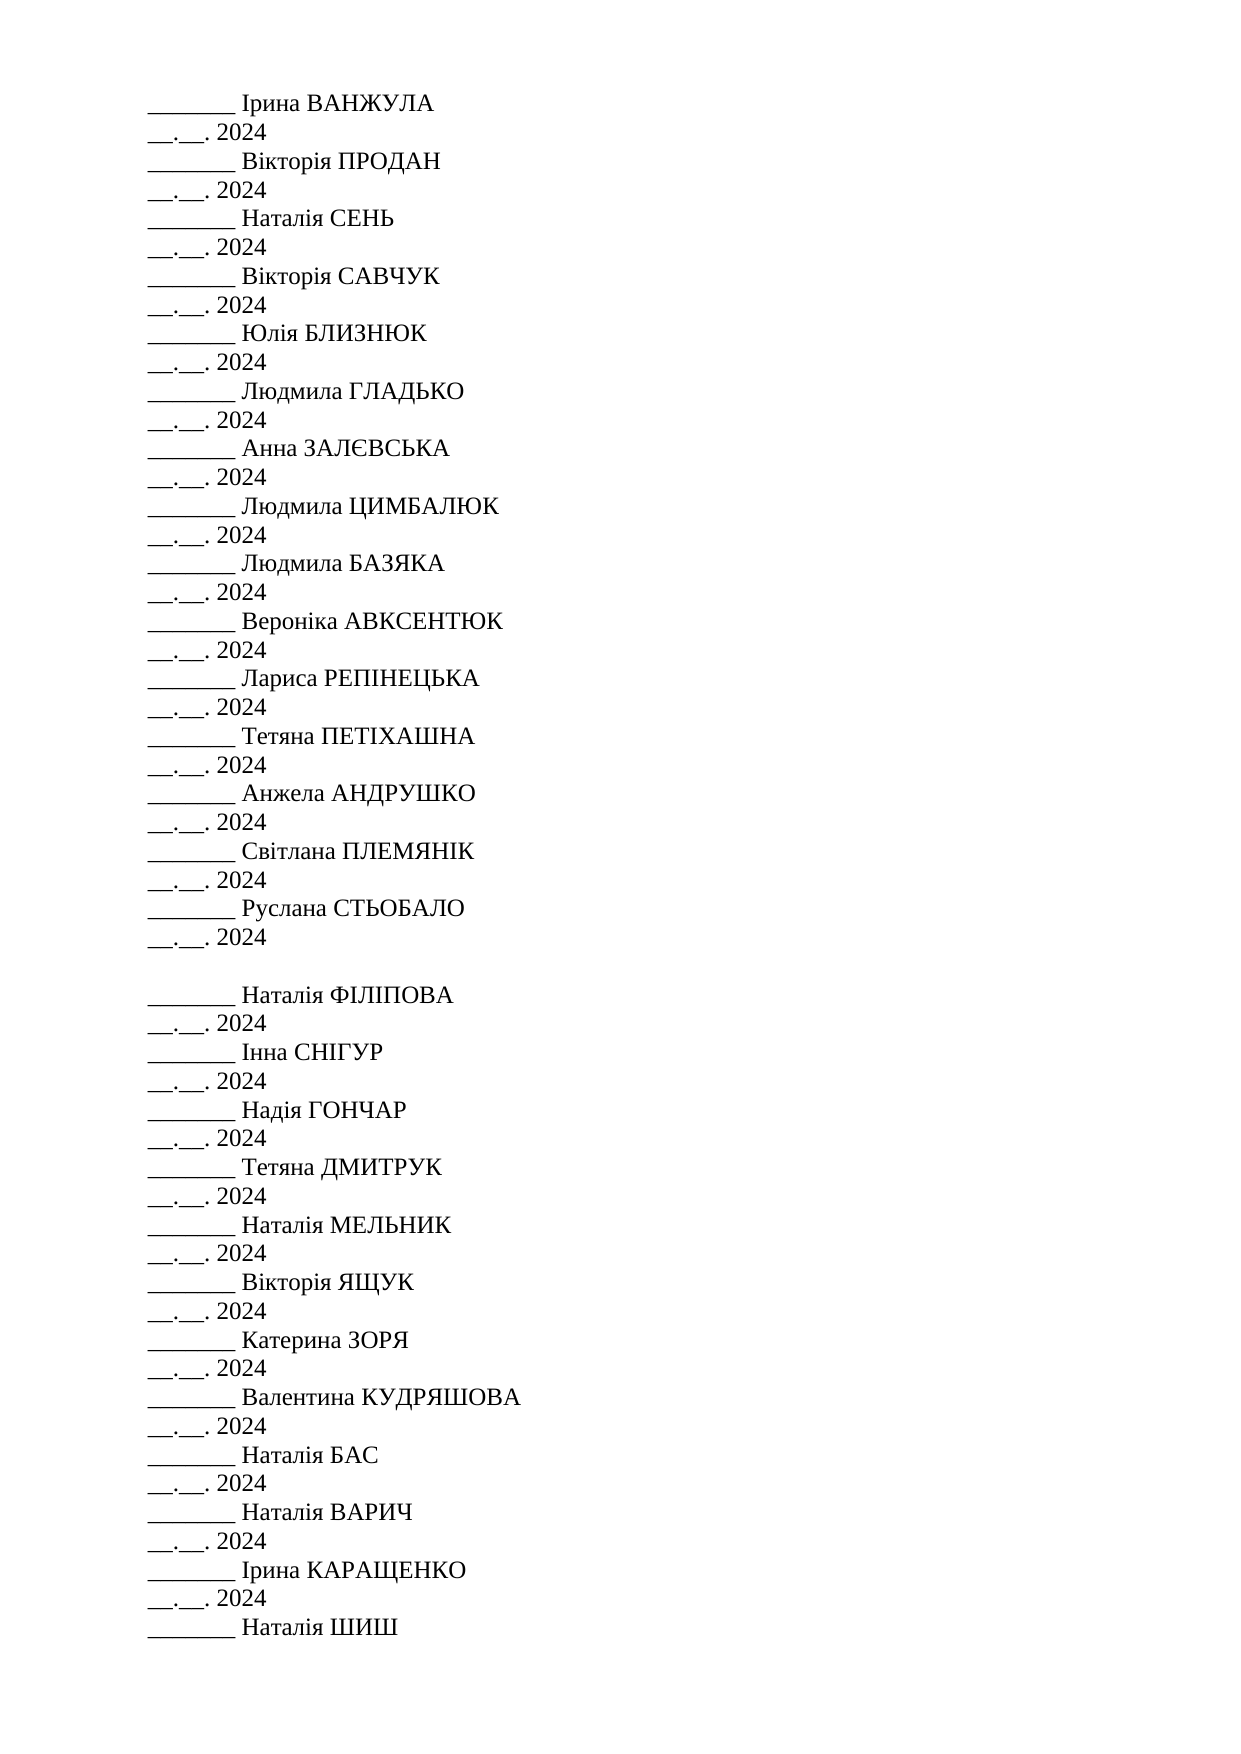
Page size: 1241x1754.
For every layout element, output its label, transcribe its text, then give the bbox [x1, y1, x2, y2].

text _______ Інна СНІГУР [148, 1037, 1152, 1066]
text _______ Валентина КУДРЯШОВА [148, 1382, 1152, 1411]
text _______ Наталія СЕНЬ [148, 203, 1152, 232]
text _______ Наталія ФІЛІПОВА [148, 980, 1152, 1008]
text __.__. 2024 [148, 750, 1152, 778]
text _______ Надія ГОНЧАР [148, 1095, 1152, 1123]
text _______ Тетяна ПЕТІХАШНА [148, 721, 1152, 750]
text __.__. 2024 [148, 1468, 1152, 1497]
text __.__. 2024 [148, 1583, 1152, 1612]
text __.__. 2024 [148, 1411, 1152, 1440]
text _______ Руслана СТЬОБАЛО [148, 893, 1152, 922]
text __.__. 2024 [148, 865, 1152, 893]
text __.__. 2024 [148, 290, 1152, 318]
text __.__. 2024 [148, 232, 1152, 261]
text _______ Людмила ГЛАДЬКО [148, 376, 1152, 405]
text __.__. 2024 [148, 405, 1152, 433]
text _______ Людмила ЦИМБАЛЮК [148, 491, 1152, 520]
text __.__. 2024 [148, 347, 1152, 376]
text __.__. 2024 [148, 1181, 1152, 1210]
text __.__. 2024 [148, 1123, 1152, 1152]
text _______ Вікторія САВЧУК [148, 261, 1152, 290]
text _______ Наталія МЕЛЬНИК [148, 1210, 1152, 1238]
text _______ Вікторія ЯЩУК [148, 1267, 1152, 1296]
text _______ Вероніка АВКСЕНТЮК [148, 606, 1152, 635]
text __.__. 2024 [148, 175, 1152, 203]
text __.__. 2024 [148, 462, 1152, 491]
text __.__. 2024 [148, 520, 1152, 548]
text _______ Анжела АНДРУШКО [148, 778, 1152, 807]
text __.__. 2024 [148, 807, 1152, 836]
text __.__. 2024 [148, 922, 1152, 951]
text _______ Лариса РЕПІНЕЦЬКА [148, 663, 1152, 692]
text __.__. 2024 [148, 1526, 1152, 1555]
text _______ Людмила БАЗЯКА [148, 548, 1152, 577]
text __.__. 2024 [148, 635, 1152, 663]
text _______ Юлія БЛИЗНЮК [148, 318, 1152, 347]
text _______ Наталія БАС [148, 1440, 1152, 1468]
text __.__. 2024 [148, 577, 1152, 606]
text _______ Ірина КАРАЩЕНКО [148, 1555, 1152, 1583]
text __.__. 2024 [148, 1008, 1152, 1037]
text __.__. 2024 [148, 692, 1152, 721]
text __.__. 2024 [148, 1066, 1152, 1095]
text __.__. 2024 [148, 117, 1152, 146]
text _______ Катерина ЗОРЯ [148, 1325, 1152, 1353]
text _______ Наталія ВАРИЧ [148, 1497, 1152, 1526]
text _______ Тетяна ДМИТРУК [148, 1152, 1152, 1181]
text _______ Наталія ШИШ [148, 1612, 1152, 1641]
text __.__. 2024 [148, 1353, 1152, 1382]
text __.__. 2024 [148, 1238, 1152, 1267]
text __.__. 2024 [148, 1296, 1152, 1325]
text _______ Вікторія ПРОДАН [148, 146, 1152, 175]
text _______ Анна ЗАЛЄВСЬКА [148, 433, 1152, 462]
text _______ Ірина ВАНЖУЛА [148, 88, 1152, 117]
text _______ Світлана ПЛЕМЯНІК [148, 836, 1152, 865]
